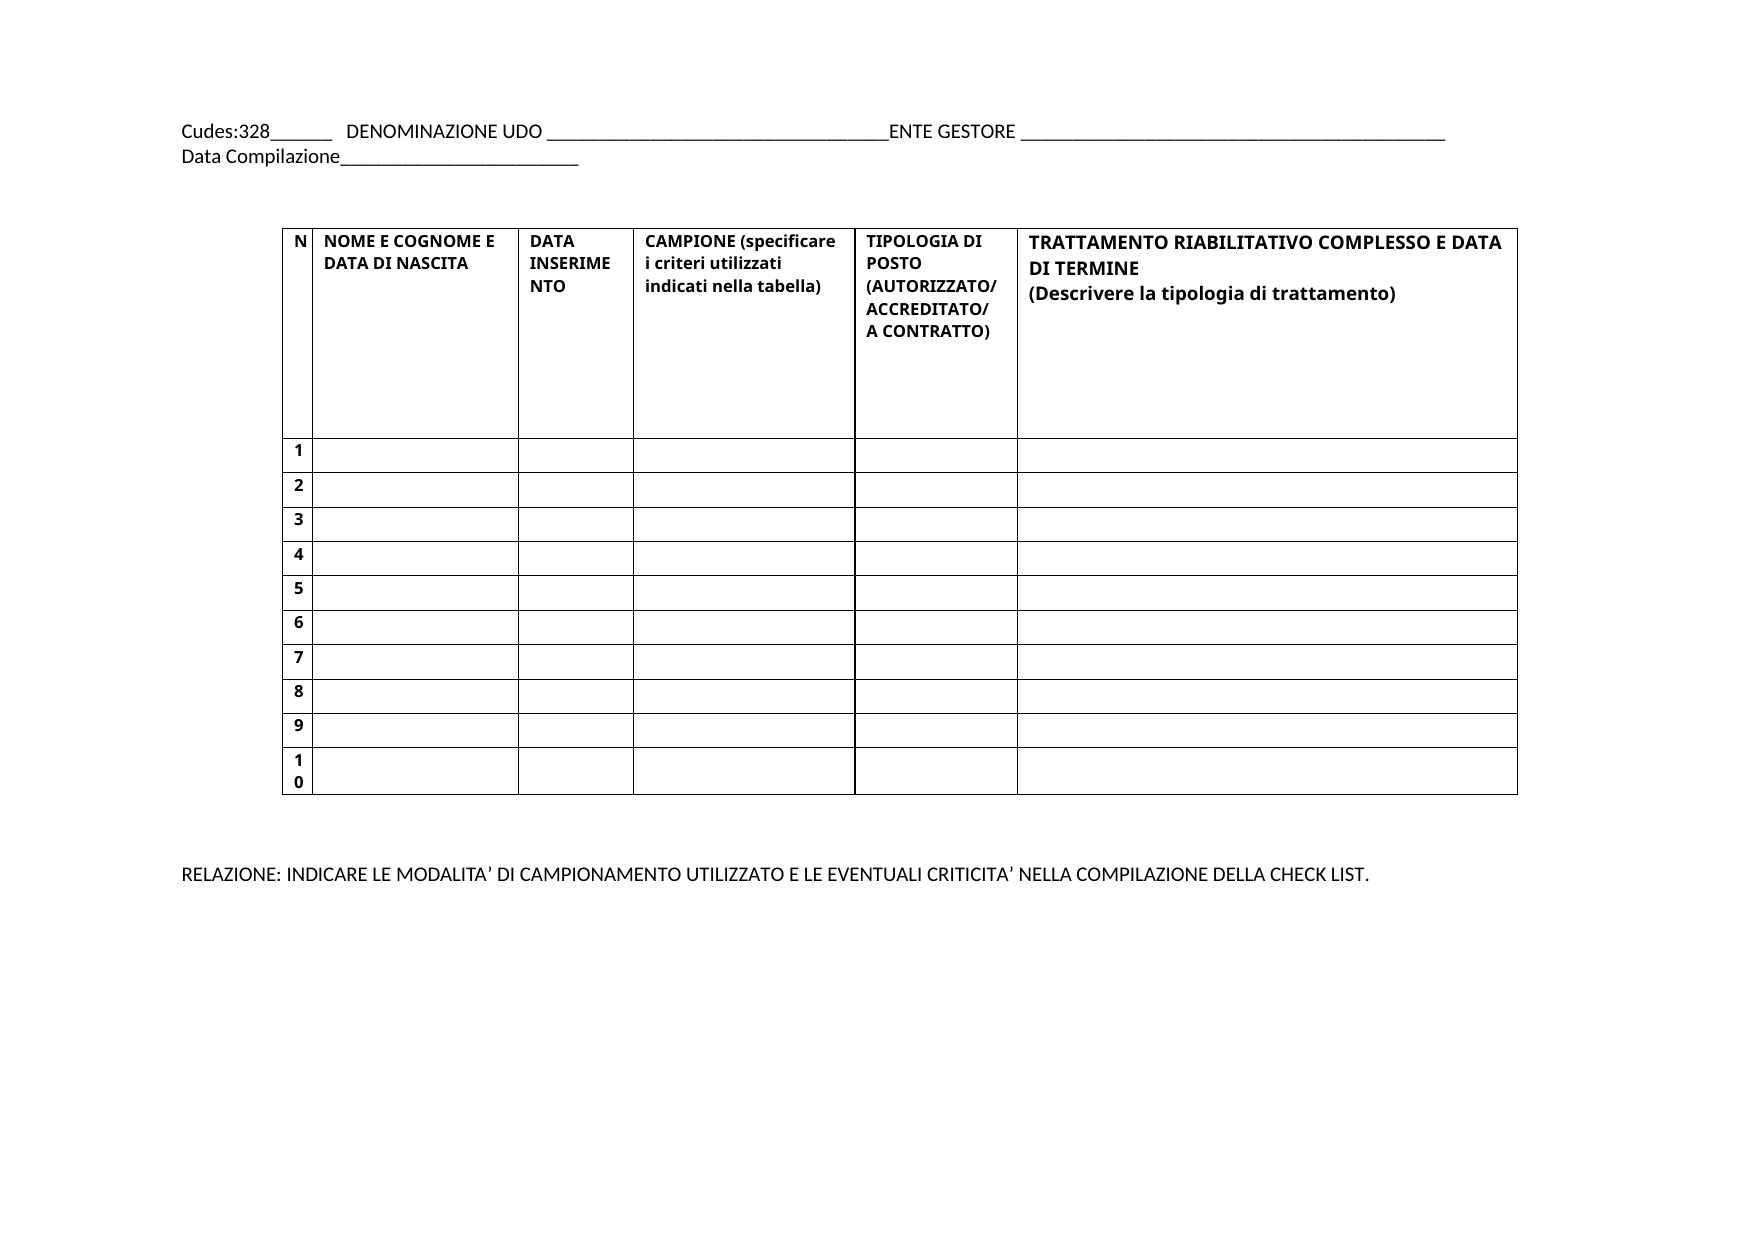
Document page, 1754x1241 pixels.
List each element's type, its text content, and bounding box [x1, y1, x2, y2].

table_header NOME E COGNOME E DATA DI NASCITA [313, 229, 518, 438]
table_cell 2 [283, 473, 312, 507]
table_cell [313, 542, 518, 575]
table_cell [856, 439, 1017, 472]
table_cell 5 [283, 576, 312, 610]
table_cell [856, 508, 1017, 541]
table_cell [856, 576, 1017, 610]
table_cell [856, 680, 1017, 713]
table_cell [856, 645, 1017, 678]
table_cell 3 [283, 508, 312, 541]
table_header DATA INSERIMENTO [519, 229, 633, 438]
table_cell [1018, 542, 1517, 575]
table_cell [1018, 611, 1517, 644]
table_cell [519, 439, 633, 472]
table_cell [1018, 439, 1517, 472]
table_header TIPOLOGIA DI POSTO (AUTORIZZATO/ ACCREDITATO/ A CONTRATTO) [856, 229, 1017, 438]
table_cell [519, 542, 633, 575]
table_cell [634, 680, 854, 713]
table_cell [856, 473, 1017, 507]
table_cell [313, 508, 518, 541]
table_header CAMPIONE (specificare i criteri utilizzati indicati nella tabella) [634, 229, 854, 438]
table_cell [519, 508, 633, 541]
table_header TRATTAMENTO RIABILITATIVO COMPLESSO E DATA DI TERMINE (Descrivere la tipologia di trattamento) [1018, 229, 1517, 438]
table_cell [519, 645, 633, 678]
table_cell [519, 714, 633, 747]
text Cudes:328______ DENOMINAZIONE UDO _________________________________ENTE GESTORE _________________________________________ [181, 118, 1606, 143]
table_cell [519, 611, 633, 644]
table_cell [856, 542, 1017, 575]
table_cell 6 [283, 611, 312, 644]
table_cell [634, 611, 854, 644]
table_cell [1018, 680, 1517, 713]
table_cell [519, 748, 633, 794]
table_cell [519, 576, 633, 610]
table_cell [634, 439, 854, 472]
table_cell [313, 748, 518, 794]
table_cell 9 [283, 714, 312, 747]
table_cell [634, 748, 854, 794]
table_cell [1018, 508, 1517, 541]
table_cell 4 [283, 542, 312, 575]
table_cell [519, 680, 633, 713]
text RELAZIONE: INDICARE LE MODALITA’ DI CAMPIONAMENTO UTILIZZATO E LE EVENTUALI CRITICITA’ NELLA COMPILAZIONE DELLA CHECK LIST. [181, 861, 1606, 886]
table_cell 7 [283, 645, 312, 678]
table_cell [313, 439, 518, 472]
table_cell [1018, 576, 1517, 610]
table_cell [634, 508, 854, 541]
table_cell [634, 645, 854, 678]
table_cell [1018, 748, 1517, 794]
table_cell [313, 714, 518, 747]
table_cell [313, 611, 518, 644]
table_header N [283, 229, 312, 438]
table_cell [313, 680, 518, 713]
table_cell [1018, 714, 1517, 747]
table_cell [313, 645, 518, 678]
table_cell 8 [283, 680, 312, 713]
table_cell 1 [283, 439, 312, 472]
table_cell [519, 473, 633, 507]
text Data Compilazione_______________________ [181, 143, 1606, 169]
table_cell 10 [283, 748, 312, 794]
table_cell [856, 748, 1017, 794]
table_cell [634, 542, 854, 575]
table_cell [856, 611, 1017, 644]
table_cell [634, 473, 854, 507]
table_cell [1018, 645, 1517, 678]
table_cell [634, 714, 854, 747]
table_cell [313, 473, 518, 507]
table_cell [313, 576, 518, 610]
table_cell [856, 714, 1017, 747]
table_cell [634, 576, 854, 610]
table_cell [1018, 473, 1517, 507]
